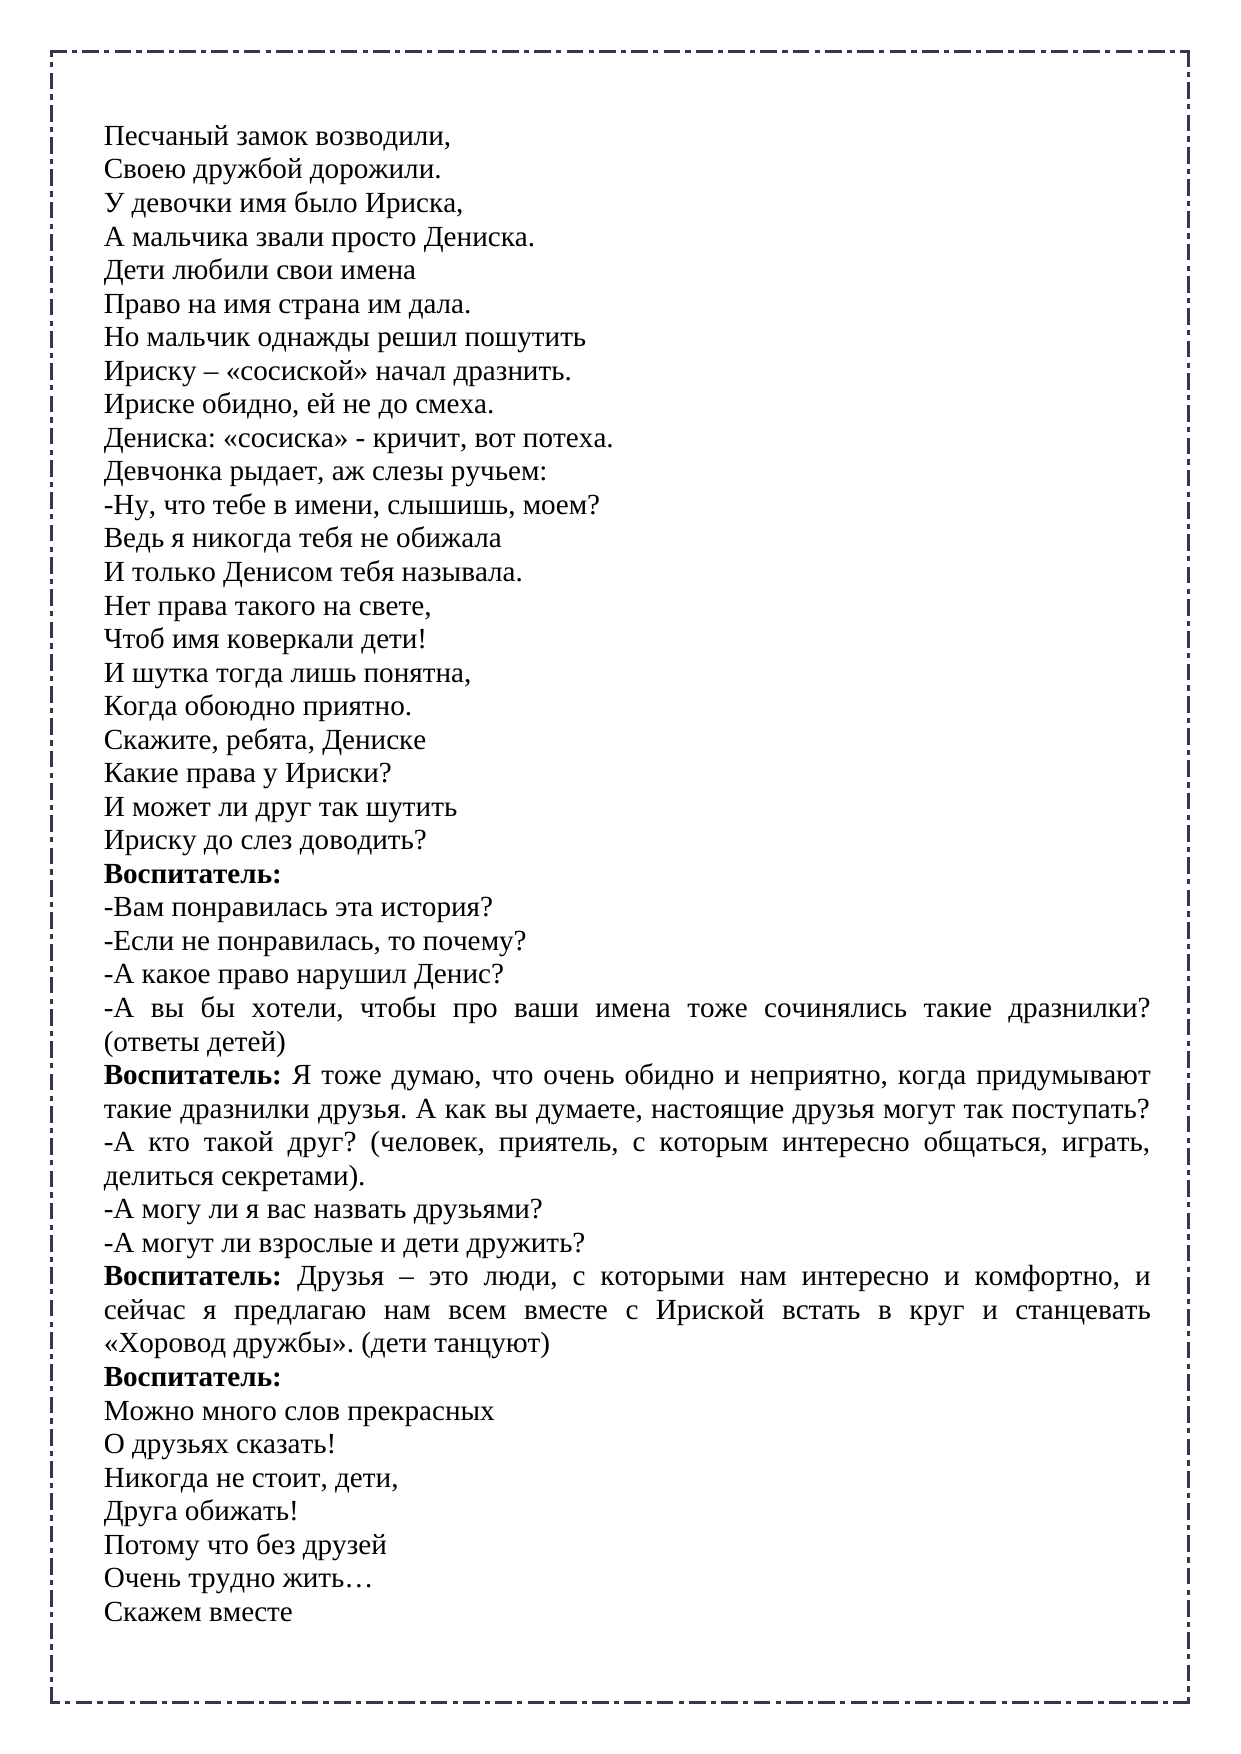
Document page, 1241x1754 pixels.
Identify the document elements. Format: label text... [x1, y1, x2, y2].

text -Если не понравилась, то почему? [103, 923, 1152, 957]
text Когда обоюдно приятно. [103, 688, 1152, 722]
text Воспитатель: [103, 1359, 1152, 1393]
text Воспитатель: Я тоже думаю, что очень обидно и неприятно, когда придумывают такие дразнилки друзья. А как вы думаете, настоящие друзья могут так поступать? -А кто такой друг? (человек, приятель, с которым интересно общаться, играть, делиться секретами). [103, 1057, 1152, 1191]
text Воспитатель: [103, 856, 1152, 889]
text -А какое право нарушил Денис? [103, 957, 1152, 990]
text Ириску – «сосиской» начал дразнить. [103, 353, 1152, 386]
text Песчаный замок возводили, [103, 118, 1152, 152]
text Своею дружбой дорожили. [103, 152, 1152, 185]
text Девчонка рыдает, аж слезы ручьем: [103, 453, 1152, 487]
text О друзьях сказать! [103, 1426, 1152, 1460]
text И шутка тогда лишь понятна, [103, 655, 1152, 688]
text Дениска: «сосиска» - кричит, вот потеха. [103, 420, 1152, 453]
text -Вам понравилась эта история? [103, 889, 1152, 923]
text Воспитатель: Друзья – это люди, с которыми нам интересно и комфортно, и сейчас я предлагаю нам всем вместе с Ириской встать в круг и станцевать «Хоровод дружбы». (дети танцуют) [103, 1258, 1152, 1359]
text Друга обижать! [103, 1493, 1152, 1527]
text -А могу ли я вас назвать друзьями? [103, 1191, 1152, 1225]
text -А вы бы хотели, чтобы про ваши имена тоже сочинялись такие дразнилки? (ответы детей) [103, 990, 1152, 1057]
text Ириску до слез доводить? [103, 822, 1152, 856]
text Право на имя страна им дала. [103, 286, 1152, 319]
text Дети любили свои имена [103, 252, 1152, 286]
text Никогда не стоит, дети, [103, 1460, 1152, 1493]
text И может ли друг так шутить [103, 789, 1152, 822]
text Потому что без друзей [103, 1527, 1152, 1560]
text И только Денисом тебя называла. [103, 554, 1152, 588]
text Чтоб имя коверкали дети! [103, 621, 1152, 655]
text -Ну, что тебе в имени, слышишь, моем? [103, 487, 1152, 521]
text Ириске обидно, ей не до смеха. [103, 386, 1152, 420]
text Ведь я никогда тебя не обижала [103, 521, 1152, 554]
text Можно много слов прекрасных [103, 1393, 1152, 1426]
text Скажите, ребята, Дениске [103, 722, 1152, 755]
text Очень трудно жить… [103, 1560, 1152, 1594]
text Но мальчик однажды решил пошутить [103, 319, 1152, 353]
text Какие права у Ириски? [103, 755, 1152, 789]
text А мальчика звали просто Дениска. [103, 219, 1152, 252]
text Нет права такого на свете, [103, 588, 1152, 621]
text -А могут ли взрослые и дети дружить? [103, 1225, 1152, 1258]
text Скажем вместе [103, 1594, 1152, 1627]
text У девочки имя было Ириска, [103, 185, 1152, 219]
